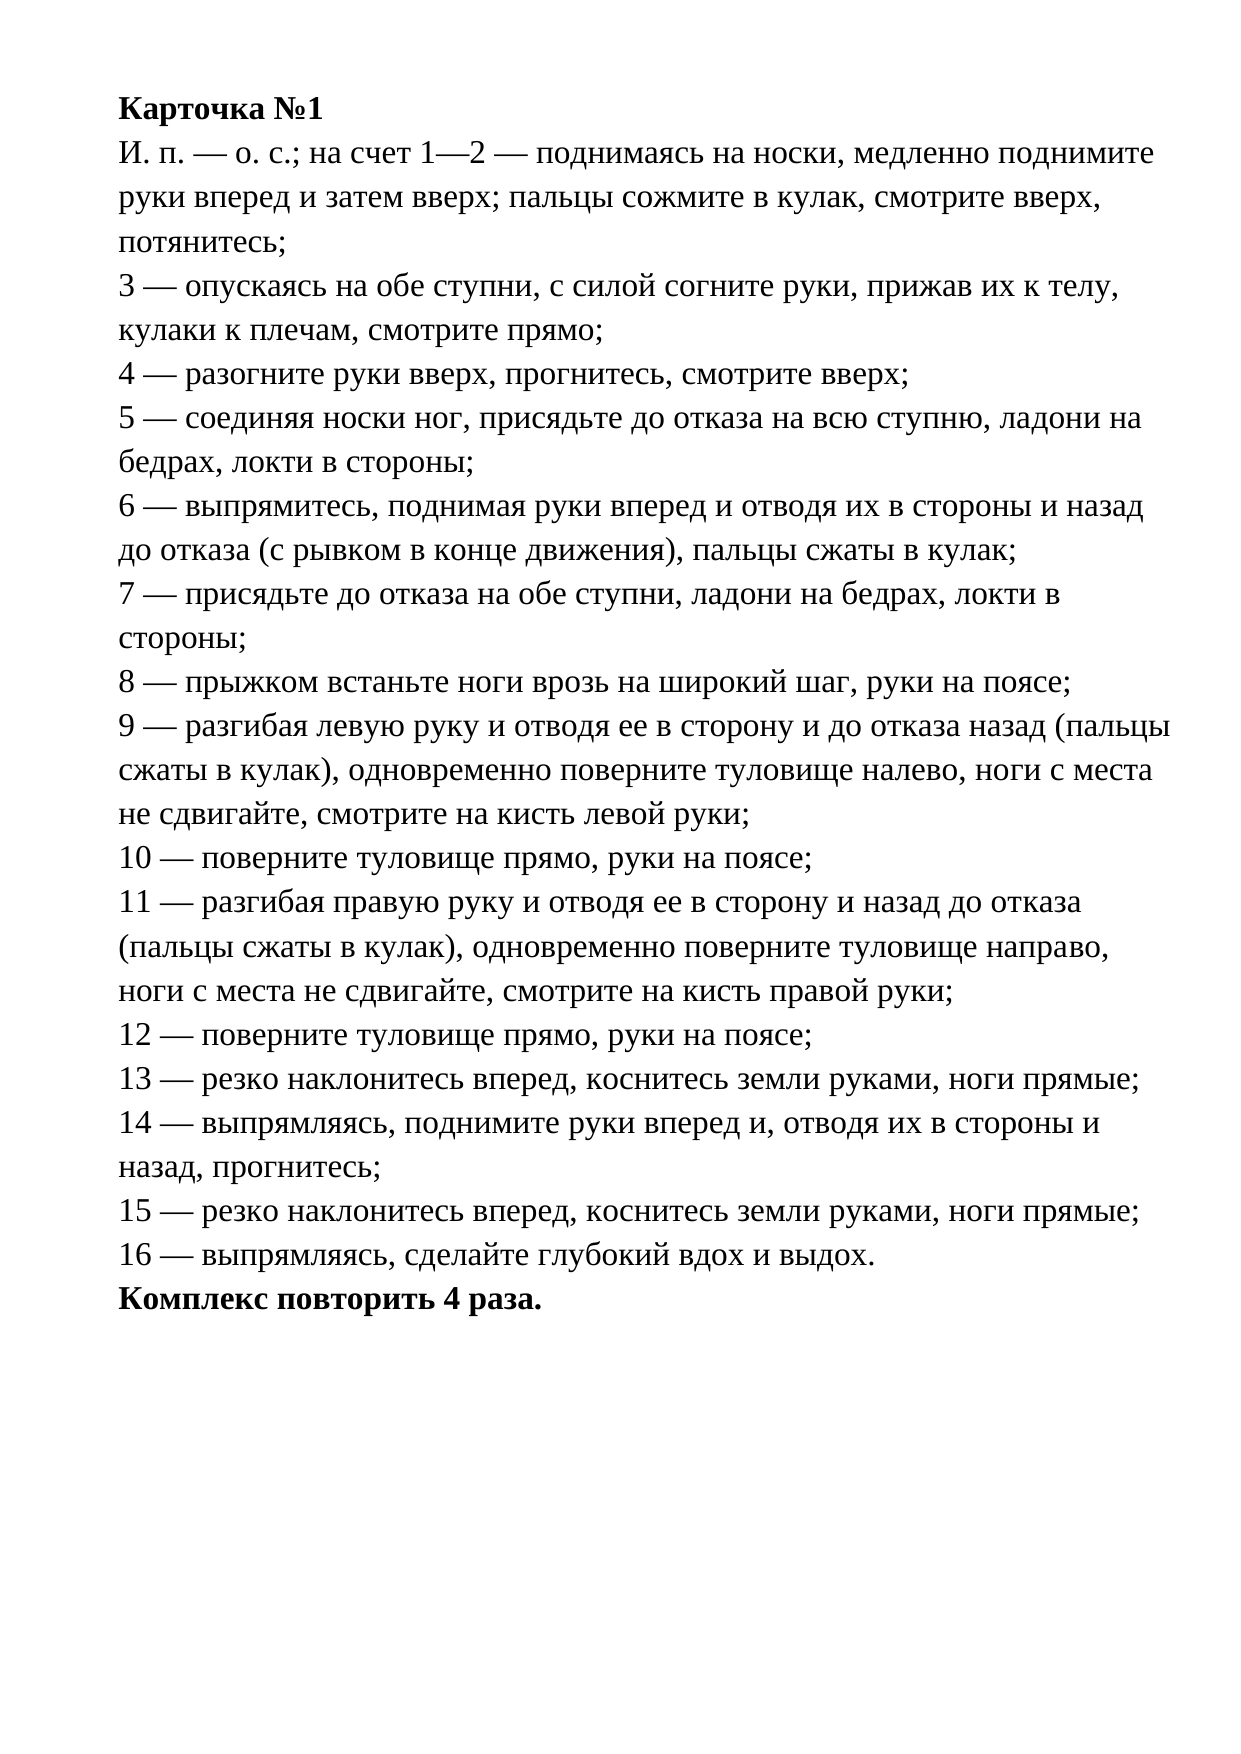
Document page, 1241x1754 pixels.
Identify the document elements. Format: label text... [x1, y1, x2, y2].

text И. п. — о. с.; на счет 1—2 — поднимаясь на носки, медленно поднимите руки вперед и затем вверх; пальцы сожмите в кулак, смотрите вверх, потянитесь; [118, 133, 1181, 259]
text 9 — разгибая левую руку и отводя ее в сторону и до отказа назад (пальцы сжаты в кулак), одновременно поверните туловище налево, ноги с места не сдвигайте, смотрите на кисть левой руки; [118, 706, 1181, 832]
text 7 — присядьте до отказа на обе ступни, ладони на бедрах, локти в стороны; [118, 573, 1181, 656]
text 14 — выпрямляясь, поднимите руки вперед и, отводя их в стороны и назад, прогнитесь; [118, 1102, 1181, 1184]
text 16 — выпрямляясь, сделайте глубокий вдох и выдох. [118, 1234, 1181, 1273]
text 10 — поверните туловище прямо, руки на поясе; [118, 838, 1181, 876]
text 4 — разогните руки вверх, прогнитесь, смотрите вверх; [118, 353, 1181, 391]
text 15 — резко наклонитесь вперед, коснитесь земли руками, ноги прямые; [118, 1190, 1181, 1228]
text 11 — разгибая правую руку и отводя ее в сторону и назад до отказа (пальцы сжаты в кулак), одновременно поверните туловище направо, ноги с места не сдвигайте, смотрите на кисть правой руки; [118, 882, 1181, 1008]
text 5 — соединяя носки ног, присядьте до отказа на всю ступню, ладони на бедрах, локти в стороны; [118, 397, 1181, 479]
text 3 — опускаясь на обе ступни, с силой согните руки, прижав их к телу, кулаки к плечам, смотрите прямо; [118, 265, 1181, 347]
text 8 — прыжком встаньте ноги врозь на широкий шаг, руки на поясе; [118, 661, 1181, 700]
text 6 — выпрямитесь, поднимая руки вперед и отводя их в стороны и назад до отказа (с рывком в конце движения), пальцы сжаты в кулак; [118, 485, 1181, 568]
text Карточка №1 [118, 89, 1181, 127]
text 12 — поверните туловище прямо, руки на поясе; [118, 1014, 1181, 1052]
text 13 — резко наклонитесь вперед, коснитесь земли руками, ноги прямые; [118, 1058, 1181, 1096]
text Комплекс повторить 4 раза. [118, 1278, 1181, 1317]
